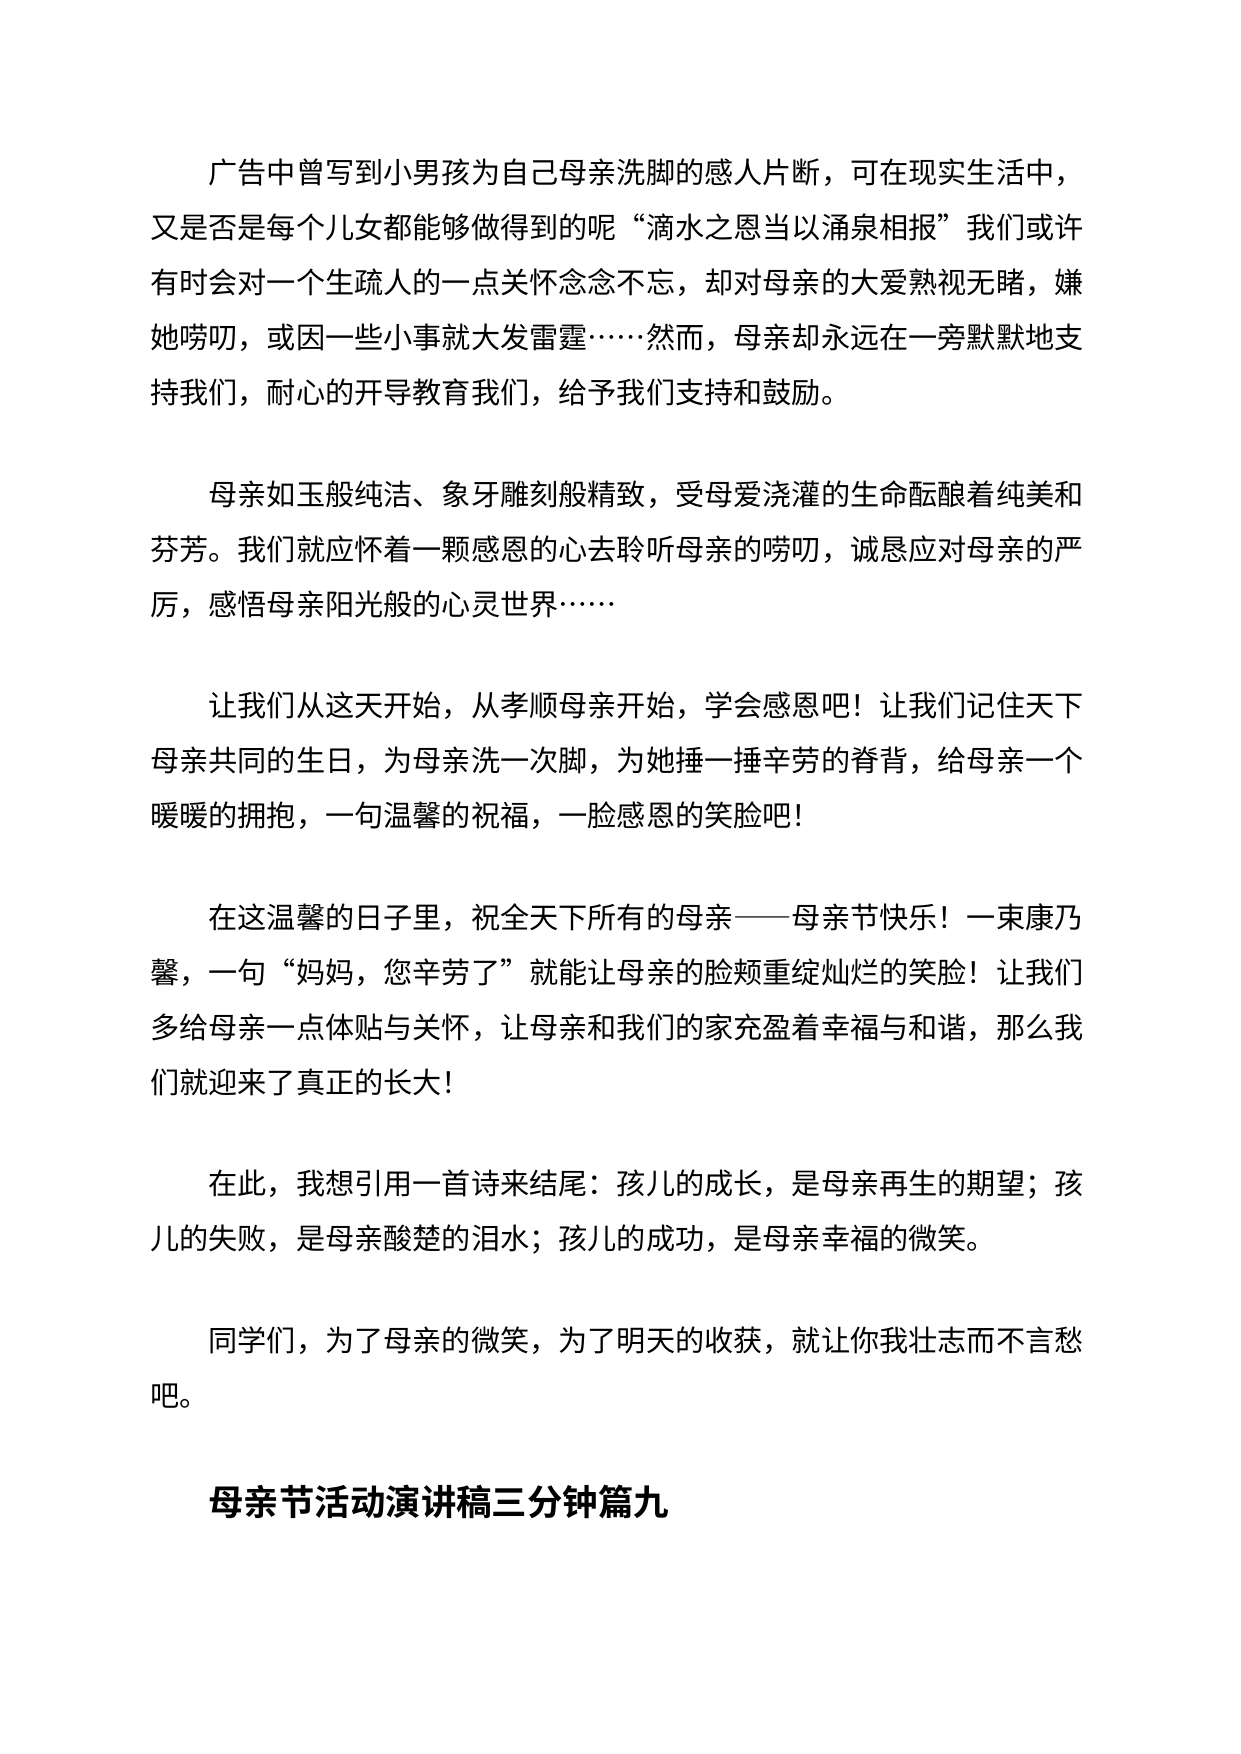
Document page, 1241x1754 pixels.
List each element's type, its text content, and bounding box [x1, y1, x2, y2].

text 在这温馨的日子里，祝全天下所有的母亲――母亲节快乐！一束康乃馨，一句“妈妈，您辛劳了”就能让母亲的脸颊重绽灿烂的笑脸！让我们多给母亲一点体贴与关怀，让母亲和我们的家充盈着幸福与和谐，那么我们就迎来了真正的长大！ [150, 894, 1090, 1101]
text 在此，我想引用一首诗来结尾：孩儿的成长，是母亲再生的期望；孩儿的失败，是母亲酸楚的泪水；孩儿的成功，是母亲幸福的微笑。 [150, 1161, 1090, 1258]
text 母亲节活动演讲稿三分钟篇九 [150, 1474, 1090, 1526]
text 广告中曾写到小男孩为自己母亲洗脚的感人片断，可在现实生活中，又是否是每个儿女都能够做得到的呢“滴水之恩当以涌泉相报”我们或许有时会对一个生疏人的一点关怀念念不忘，却对母亲的大爱熟视无睹，嫌她唠叨，或因一些小事就大发雷霆……然而，母亲却永远在一旁默默地支持我们，耐心的开导教育我们，给予我们支持和鼓励。 [150, 150, 1090, 412]
text 母亲如玉般纯洁、象牙雕刻般精致，受母爱浇灌的生命酝酿着纯美和芬芳。我们就应怀着一颗感恩的心去聆听母亲的唠叨，诚恳应对母亲的严厉，感悟母亲阳光般的心灵世界…… [150, 471, 1090, 623]
text 让我们从这天开始，从孝顺母亲开始，学会感恩吧！让我们记住天下母亲共同的生日，为母亲洗一次脚，为她捶一捶辛劳的脊背，给母亲一个暖暖的拥抱，一句温馨的祝福，一脸感恩的笑脸吧！ [150, 683, 1090, 835]
text 同学们，为了母亲的微笑，为了明天的收获，就让你我壮志而不言愁吧。 [150, 1318, 1090, 1415]
